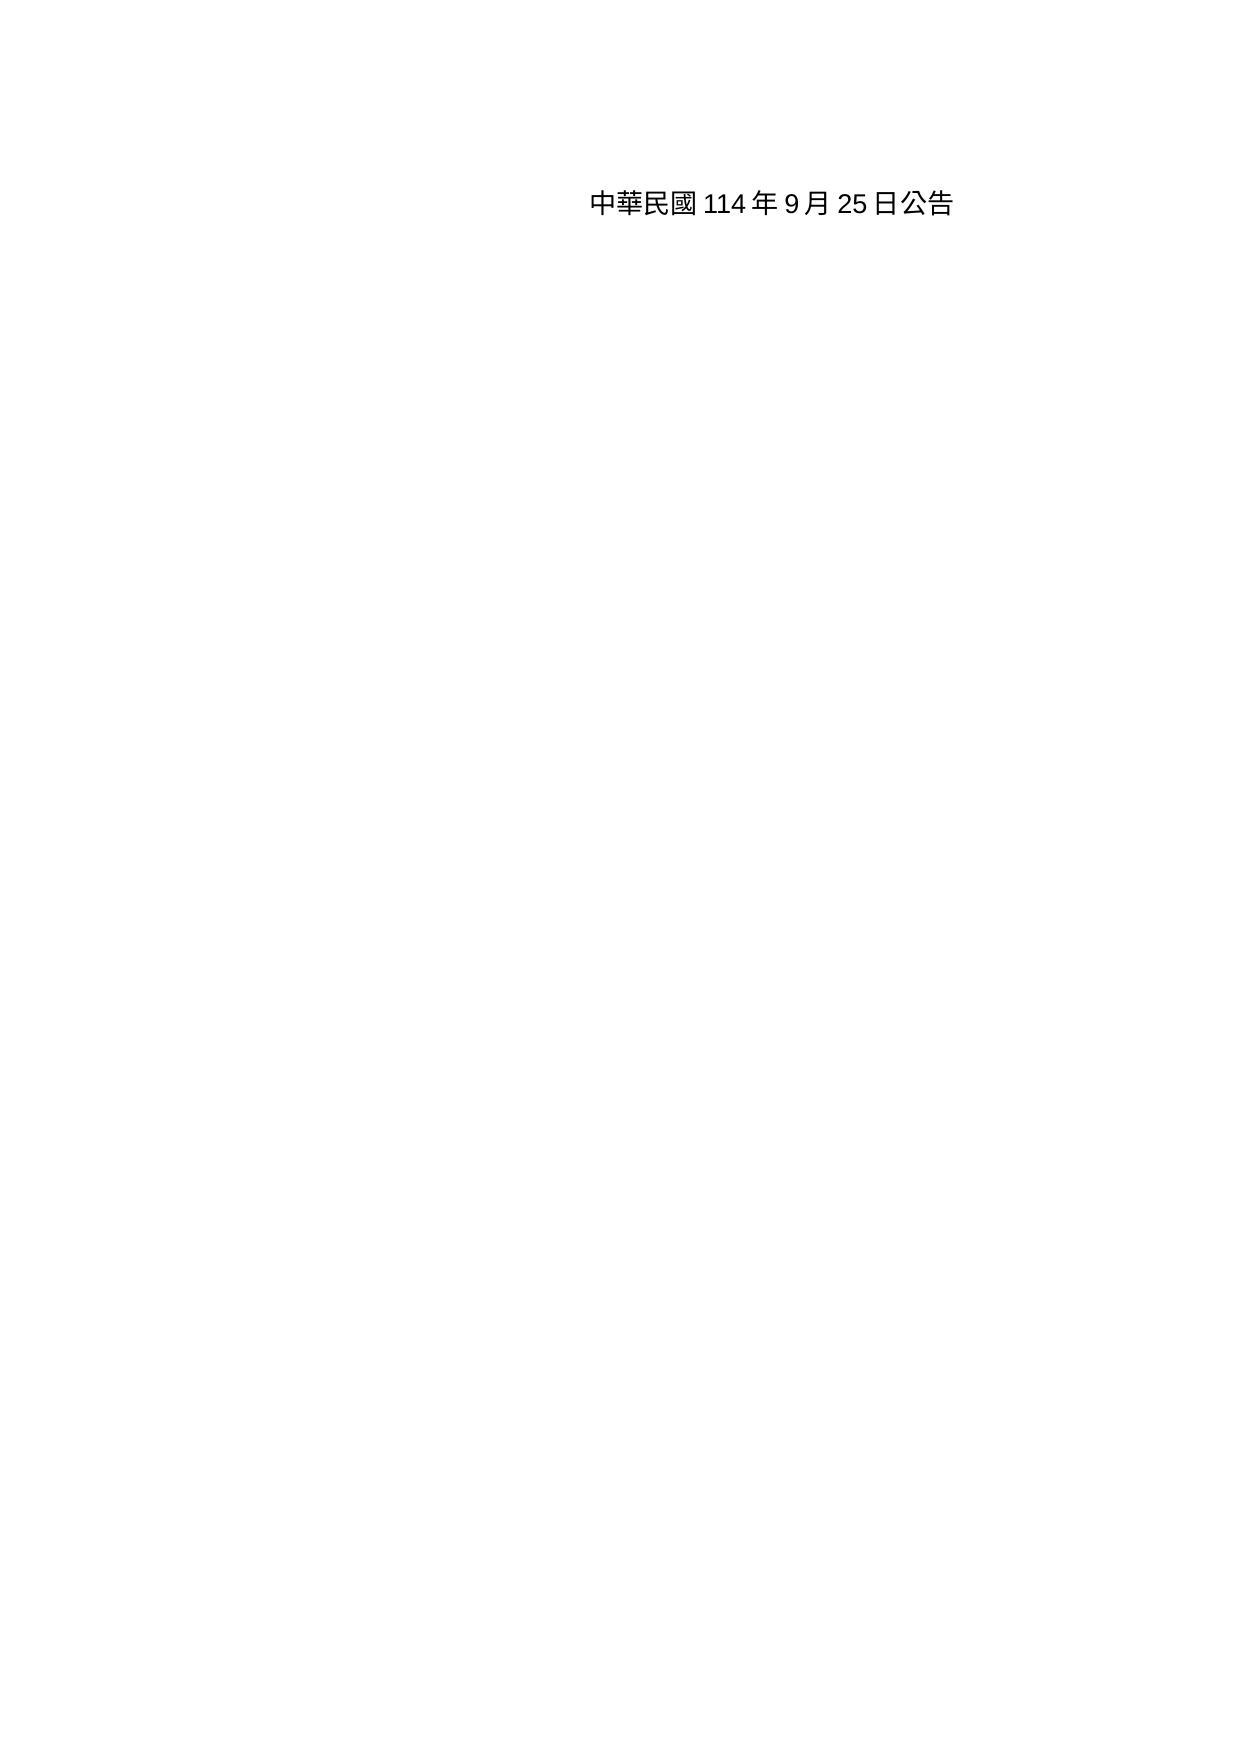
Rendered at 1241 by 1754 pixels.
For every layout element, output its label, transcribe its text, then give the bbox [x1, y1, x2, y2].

text 中華民國114年9月25日公告 [518, 164, 1122, 239]
